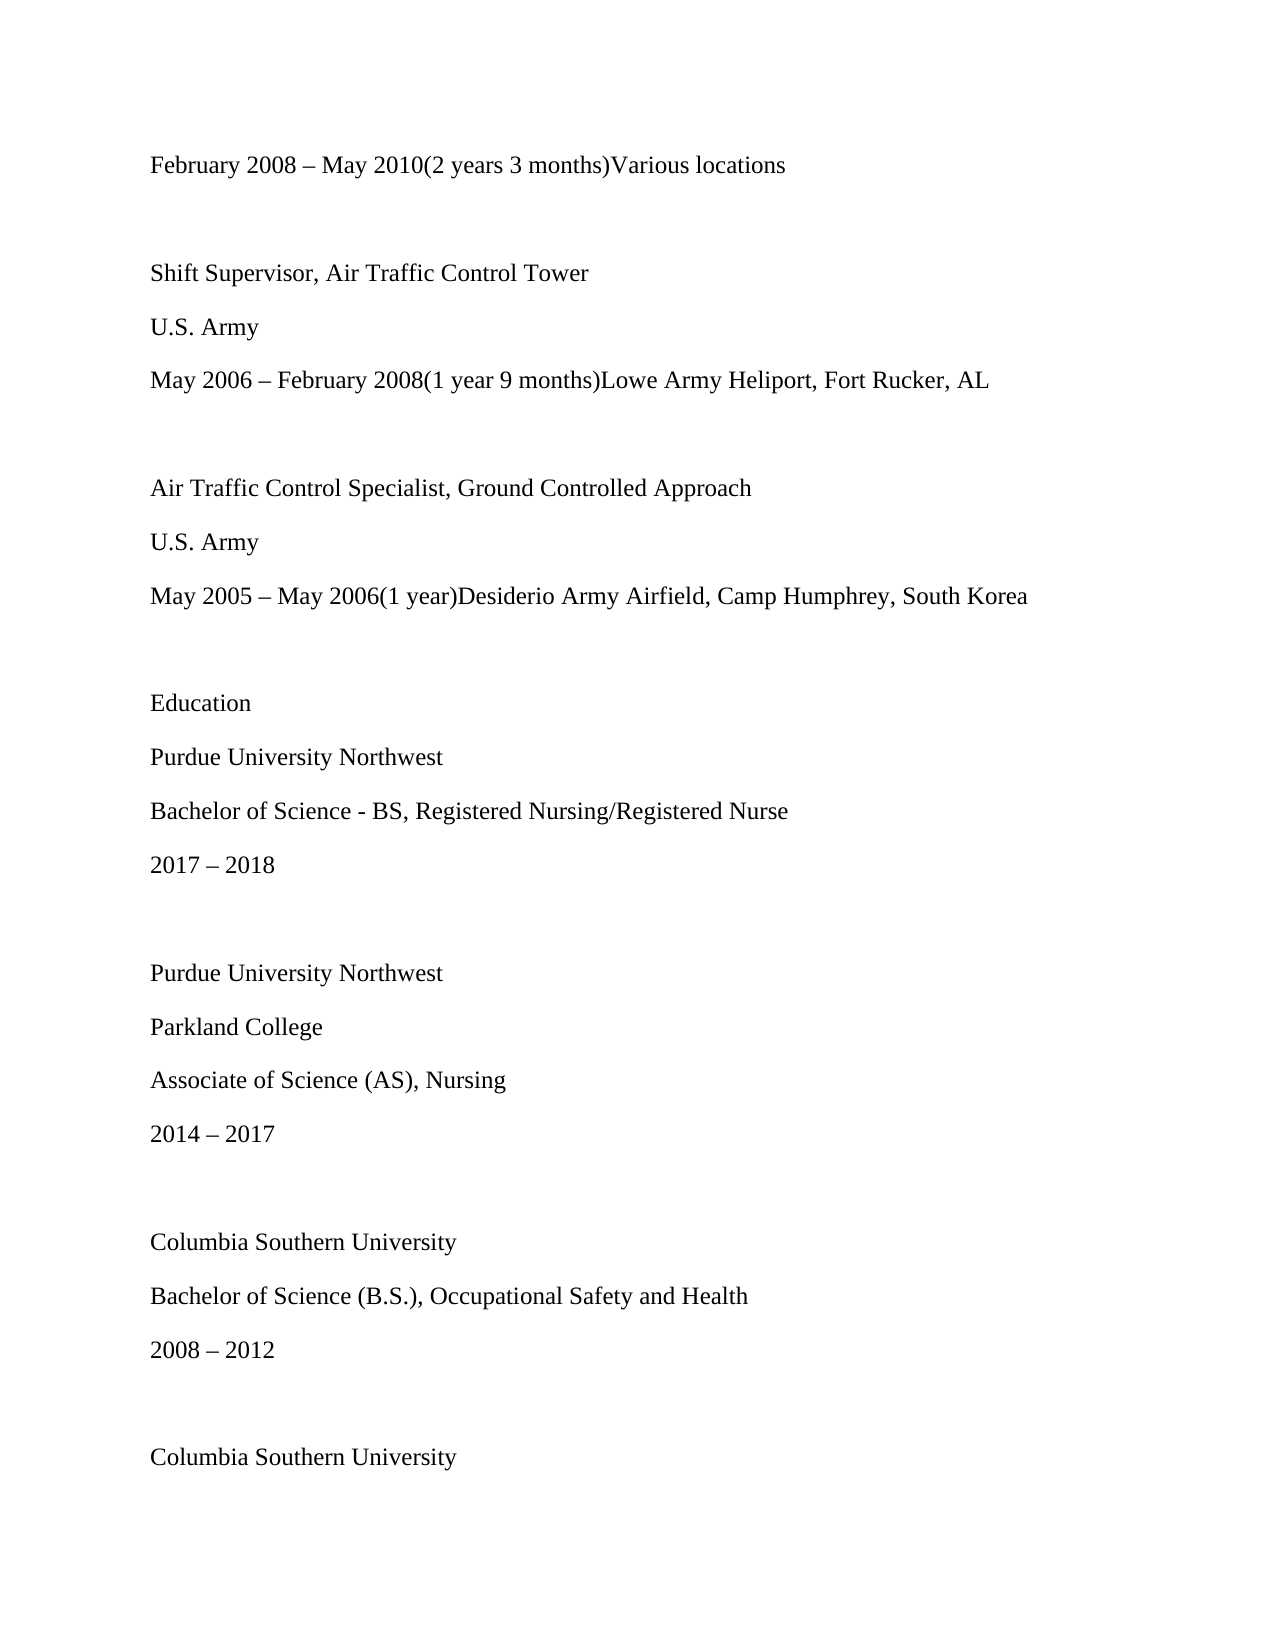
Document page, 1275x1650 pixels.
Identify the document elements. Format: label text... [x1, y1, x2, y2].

text Bachelor of Science (B.S.), Occupational Safety and Health [150, 1281, 1125, 1310]
text Parkland College [150, 1012, 1125, 1040]
text Shift Supervisor, Air Traffic Control Tower [150, 258, 1125, 286]
text Columbia Southern University [150, 1227, 1125, 1256]
text U.S. Army [150, 312, 1125, 340]
text 2017 – 2018 [150, 850, 1125, 879]
text Education [150, 688, 1125, 717]
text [150, 1442, 1125, 1471]
text U.S. Army [150, 527, 1125, 556]
text Associate of Science (AS), Nursing [150, 1066, 1125, 1094]
text Purdue University Northwest [150, 958, 1125, 987]
text May 2006 – February 2008(1 year 9 months)Lowe Army Heliport, Fort Rucker, AL [150, 365, 1125, 394]
text Bachelor of Science - BS, Registered Nursing/Registered Nurse [150, 796, 1125, 825]
text Air Traffic Control Specialist, Ground Controlled Approach [150, 473, 1125, 502]
text 2014 – 2017 [150, 1119, 1125, 1148]
text February 2008 – May 2010(2 years 3 months)Various locations [150, 150, 1125, 179]
text Purdue University Northwest [150, 742, 1125, 771]
text 2008 – 2012 [150, 1335, 1125, 1363]
text May 2005 – May 2006(1 year)Desiderio Army Airfield, Camp Humphrey, South Korea [150, 581, 1125, 609]
